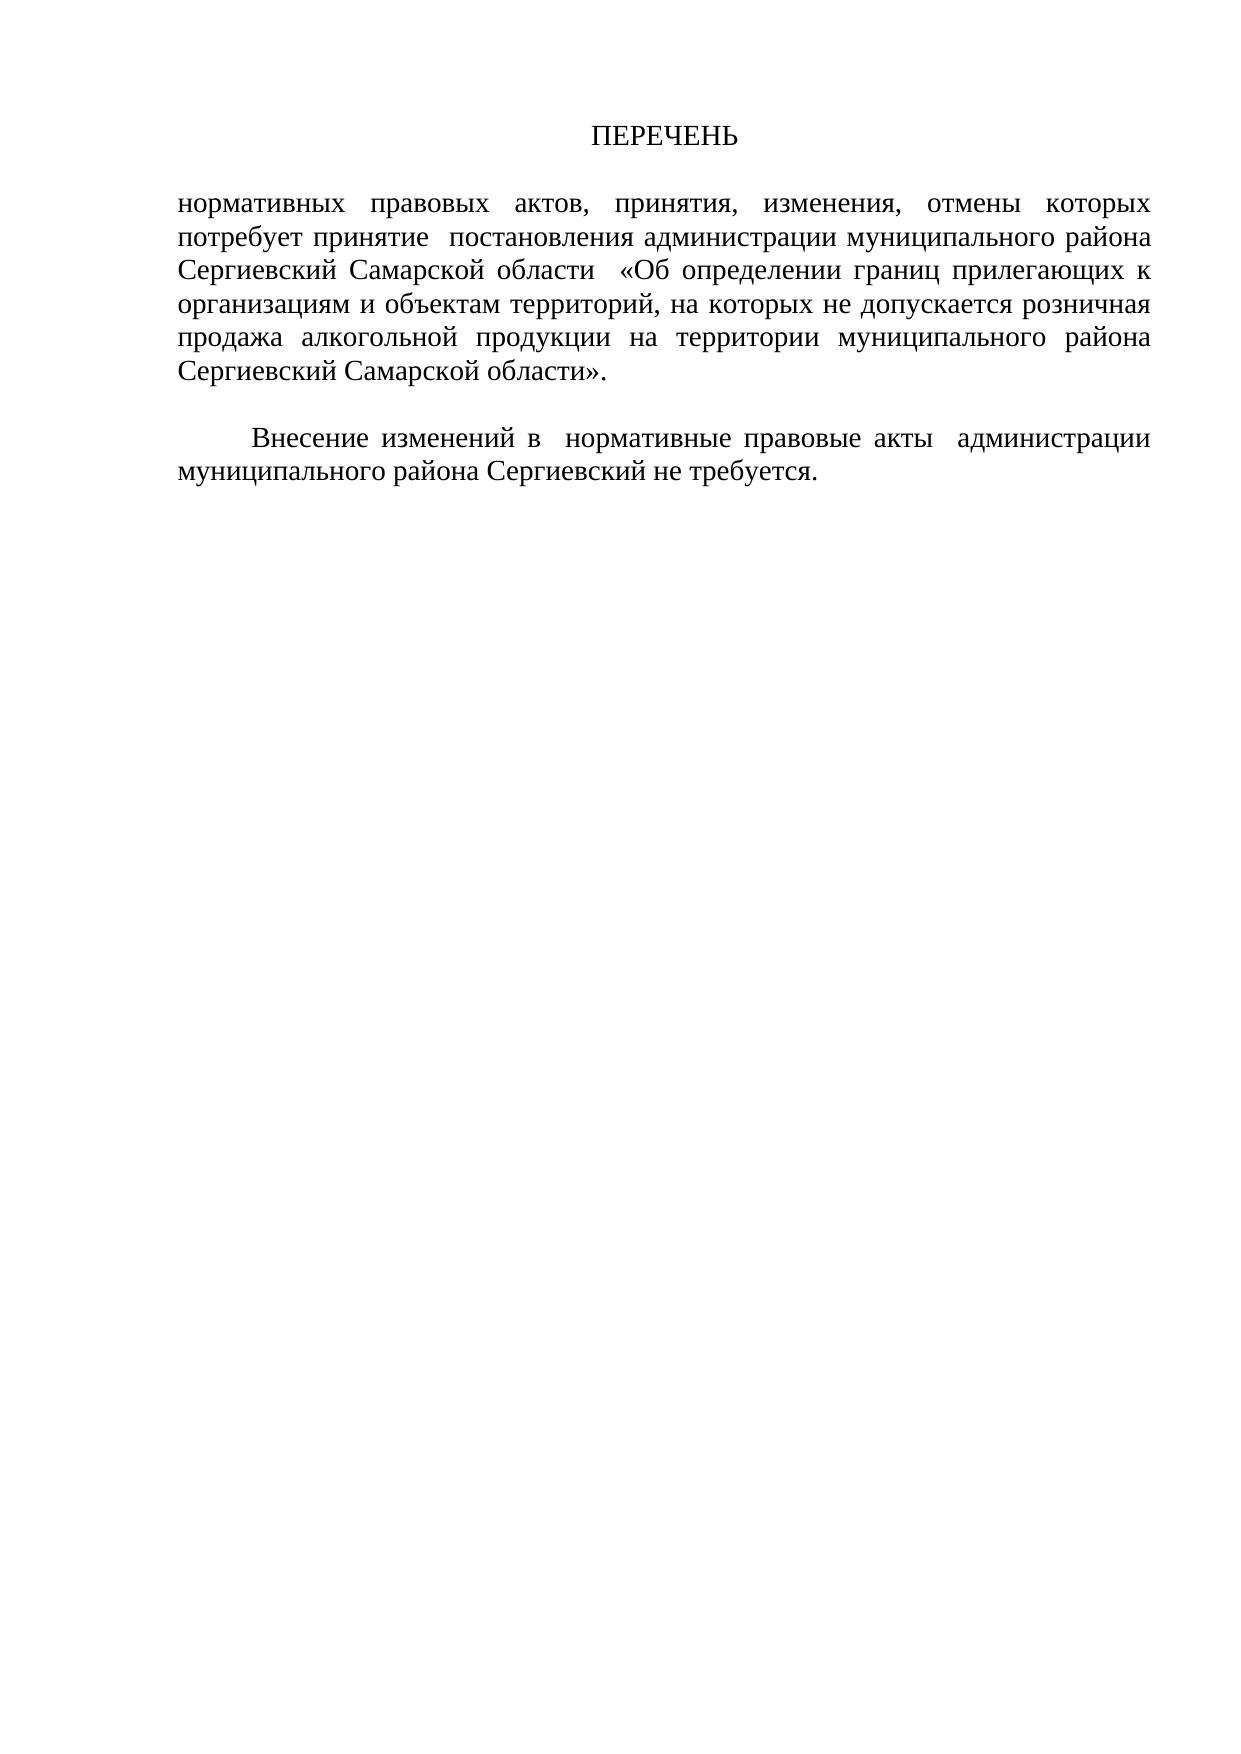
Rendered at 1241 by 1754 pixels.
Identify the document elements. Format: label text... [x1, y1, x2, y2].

text нормативных правовых актов, принятия, изменения, отмены которых потребует принятие постановления администрации муниципального района Сергиевский Самарской области «Об определении границ прилегающих к организациям и объектам территорий, на которых не допускается розничная продажа алкогольной продукции на территории муниципального района Сергиевский Самарской области». [177, 185, 1152, 386]
text Внесение изменений в нормативные правовые акты администрации муниципального района Сергиевский не требуется. [177, 420, 1152, 487]
text ПЕРЕЧЕНЬ [177, 118, 1152, 152]
